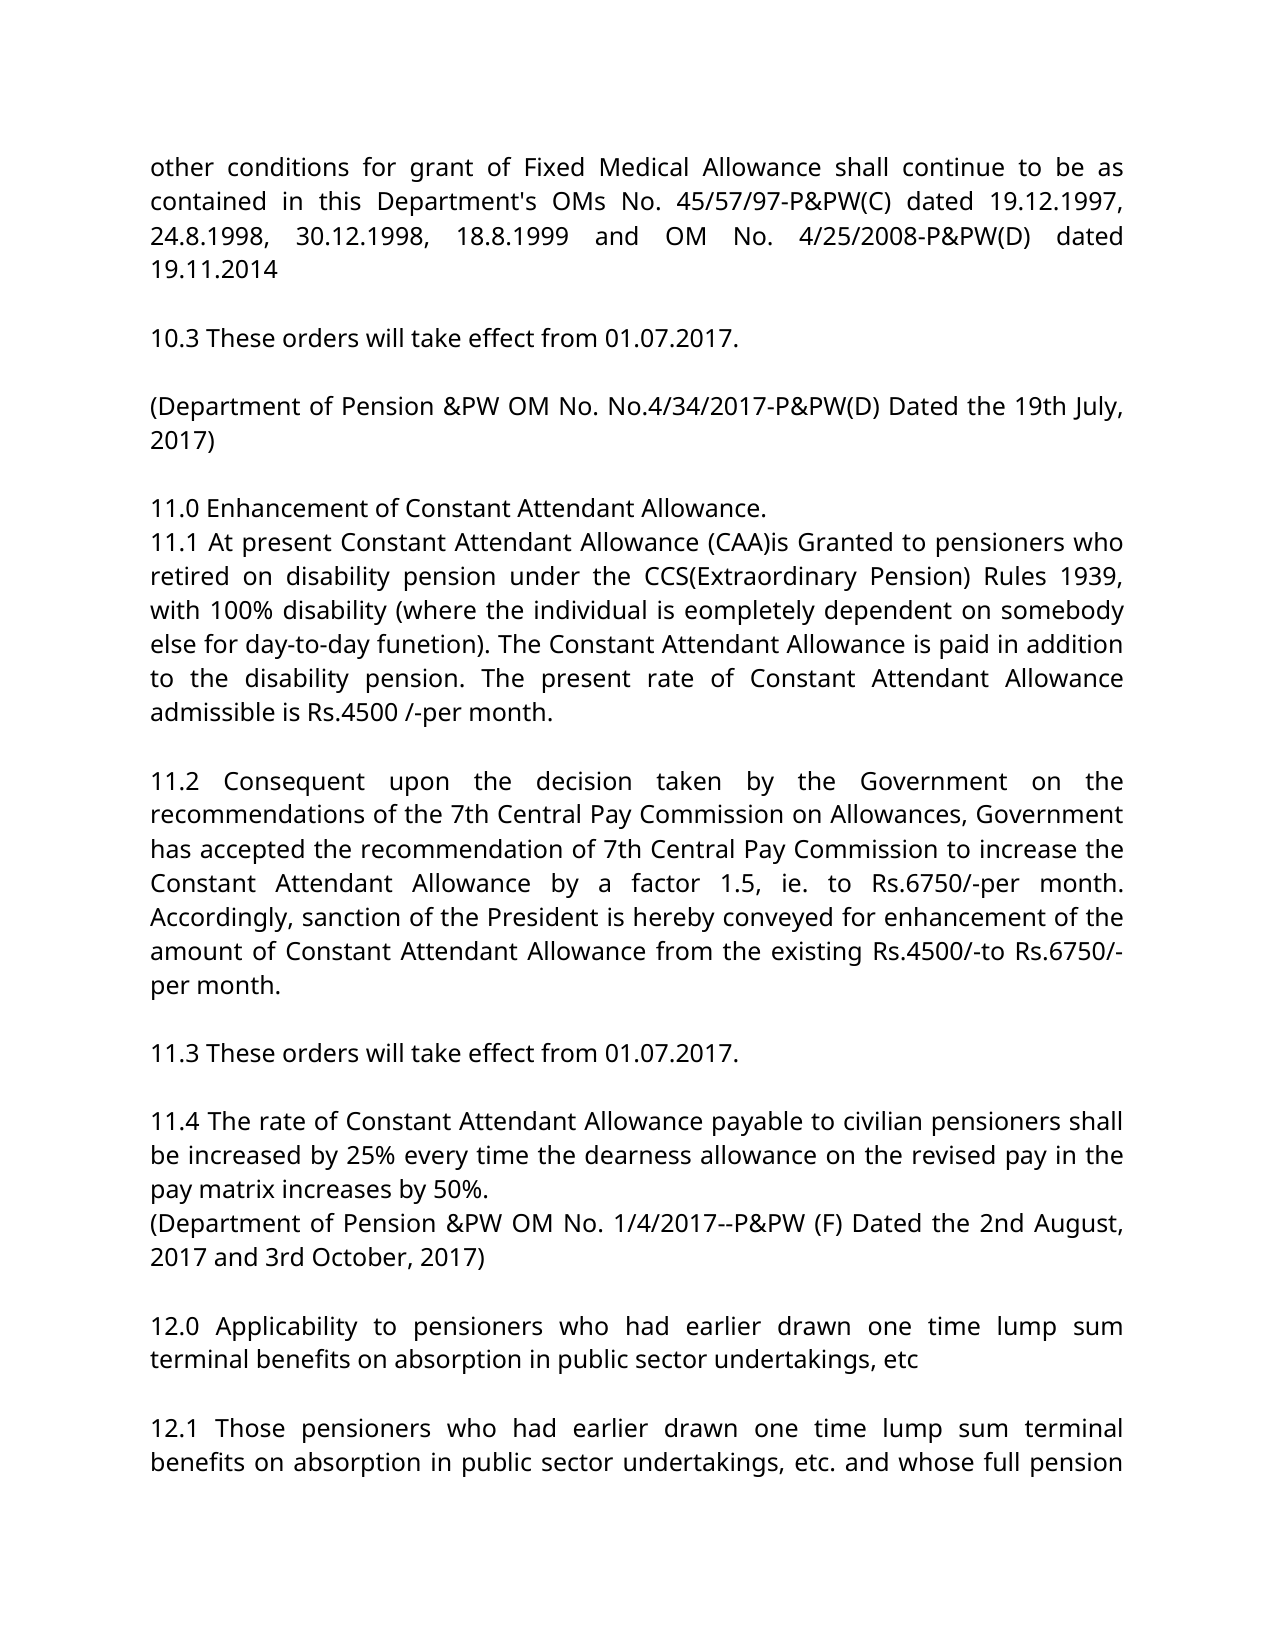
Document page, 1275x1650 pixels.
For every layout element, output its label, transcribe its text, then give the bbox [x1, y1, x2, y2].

text 11.2 Consequent upon the decision taken by the Government on the recommendations of the 7th Central Pay Commission on Allowances, Government has accepted the recommendation of 7th Central Pay Commission to increase the Constant Attendant Allowance by a factor 1.5, ie. to Rs.6750/-per month. Accordingly, sanction of the President is hereby conveyed for enhancement of the amount of Constant Attendant Allowance from the existing Rs.4500/-to Rs.6750/-per month. [150, 763, 1125, 1002]
text (Department of Pension &PW OM No. No.4/34/2017-P&PW(D) Dated the 19th July, 2017) [150, 388, 1125, 457]
text 10.3 These orders will take effect from 01.07.2017. [150, 320, 1125, 354]
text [150, 1410, 1125, 1478]
text 11.1 At present Constant Attendant Allowance (CAA)is Granted to pensioners who retired on disability pension under the CCS(Extraordinary Pension) Rules 1939, with 100% disability (where the individual is eompletely dependent on somebody else for day-to-day funetion). The Constant Attendant Allowance is paid in addition to the disability pension. The present rate of Constant Attendant Allowance admissible is Rs.4500 /-per month. [150, 525, 1125, 729]
text 11.4 The rate of Constant Attendant Allowance payable to civilian pensioners shall be increased by 25% every time the dearness allowance on the revised pay in the pay matrix increases by 50%. [150, 1104, 1125, 1206]
text 11.0 Enhancement of Constant Attendant Allowance. [150, 491, 1125, 525]
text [150, 150, 1125, 286]
text 11.3 These orders will take effect from 01.07.2017. [150, 1036, 1125, 1070]
text (Department of Pension &PW OM No. 1/4/2017--P&PW (F) Dated the 2nd August, 2017 and 3rd October, 2017) [150, 1206, 1125, 1274]
text 12.0 Applicability to pensioners who had earlier drawn one time lump sum terminal benefits on absorption in public sector undertakings, etc [150, 1308, 1125, 1376]
